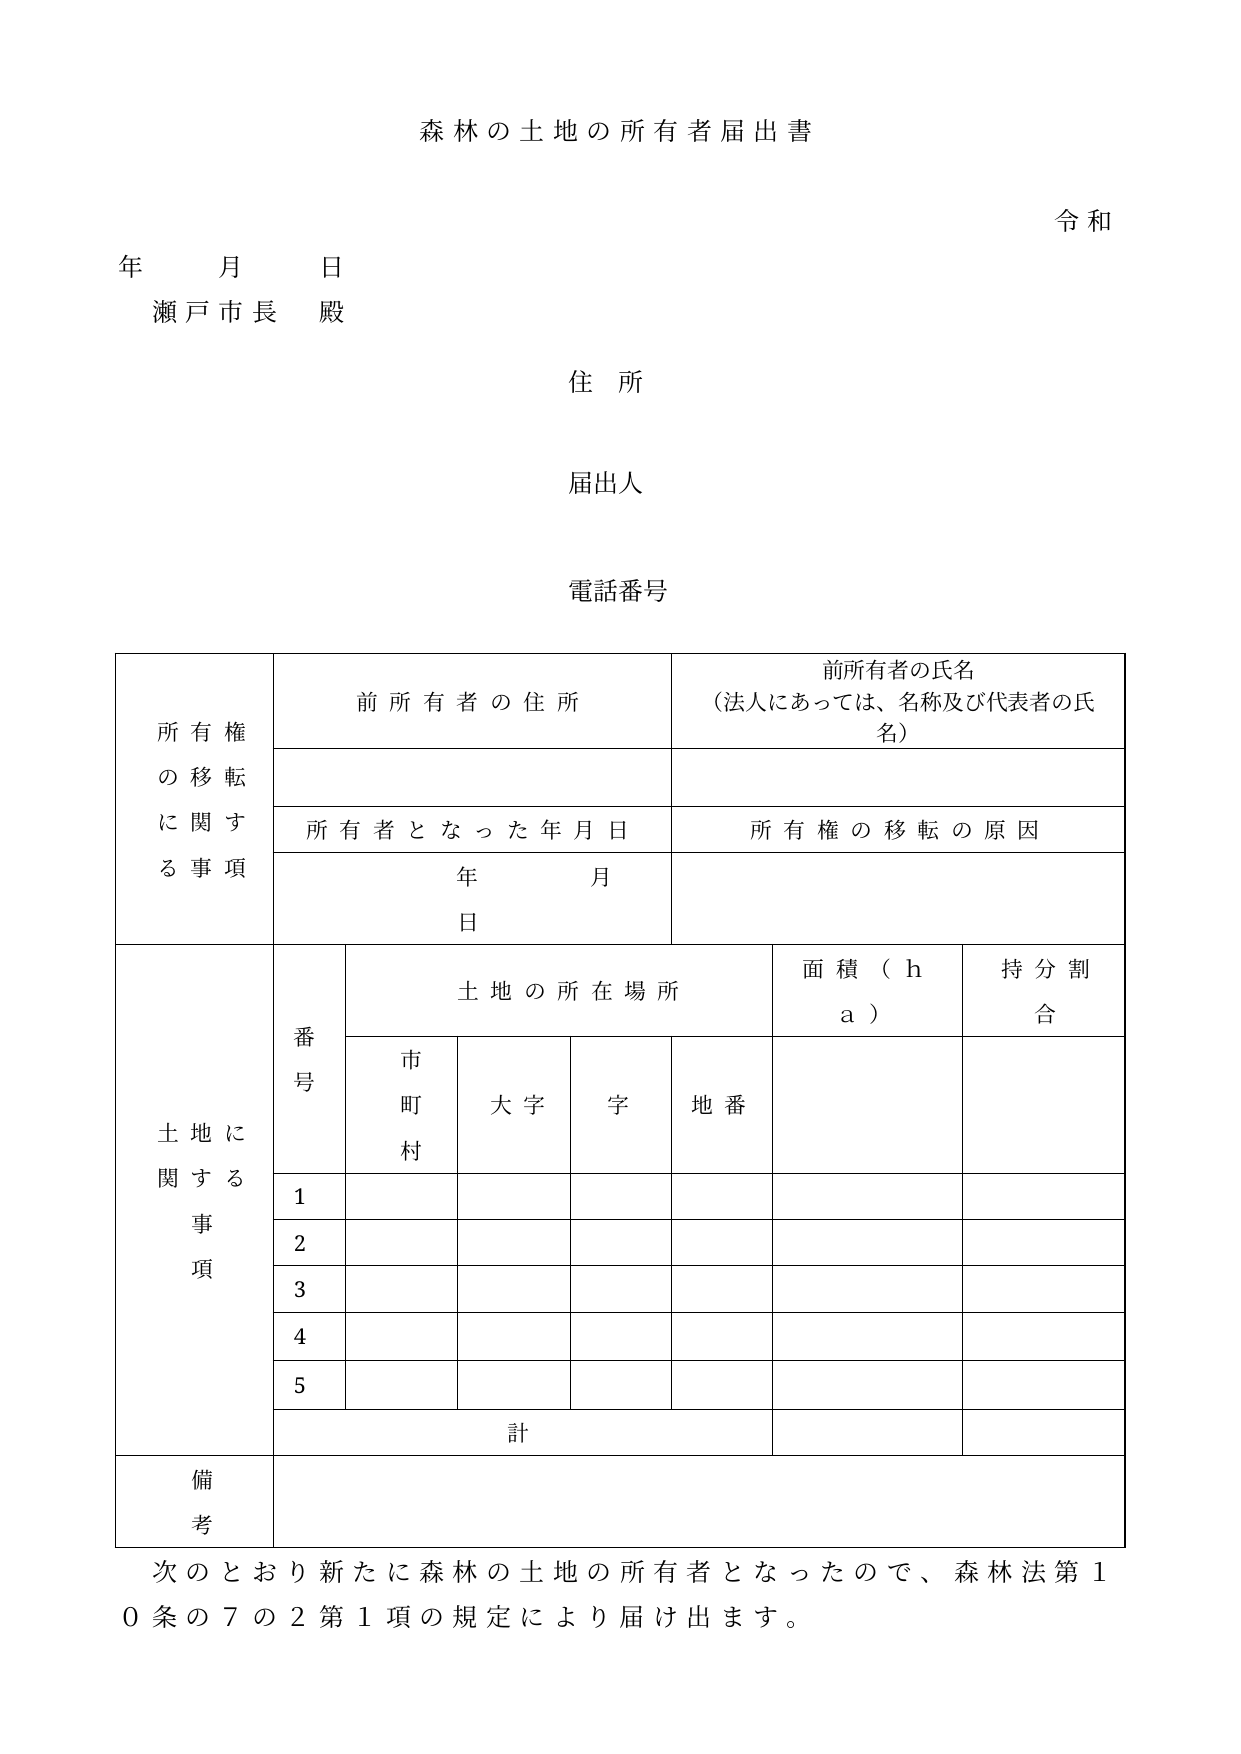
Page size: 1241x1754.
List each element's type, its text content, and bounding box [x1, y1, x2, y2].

table_cell [773, 1037, 962, 1172]
table_cell 備 考 [116, 1456, 273, 1547]
table_cell 大字 [458, 1037, 570, 1172]
text 瀬戸市長 殿 [118, 288, 1122, 333]
table_cell [571, 1313, 671, 1360]
text 次のとおり新たに森林の土地の所有者となったので、森林法第１０条の７の２第１項の規定により届け出ます。 [118, 1548, 1122, 1638]
table_cell [571, 1220, 671, 1265]
table_cell [346, 1266, 457, 1312]
table_cell [963, 1037, 1124, 1172]
table_cell 所有者となった年月日 [274, 807, 671, 852]
table_cell 地番 [672, 1037, 772, 1172]
table_cell [458, 1313, 570, 1360]
table_cell 1 [274, 1174, 345, 1219]
table_cell [346, 1220, 457, 1265]
table_header 前所有者の住所 [274, 654, 671, 748]
table_cell [571, 1174, 671, 1219]
table_cell 5 [274, 1361, 345, 1409]
table_header 前所有者の氏名 （法人にあっては、名称及び代表者の氏名） [672, 654, 1124, 748]
table_cell [571, 1361, 671, 1409]
table_cell 3 [274, 1266, 345, 1312]
table_cell 土地の所在場所 [346, 945, 772, 1036]
table_cell 持分割合 [963, 945, 1124, 1036]
table_cell [963, 1266, 1124, 1312]
table_cell [672, 1174, 772, 1219]
table_cell [773, 1361, 962, 1409]
table_cell [672, 1361, 772, 1409]
table_cell [773, 1313, 962, 1360]
table_cell 2 [274, 1220, 345, 1265]
table_cell [672, 1220, 772, 1265]
text 森林の土地の所有者届出書 [118, 107, 1122, 152]
table_cell [274, 1456, 1124, 1547]
table_header 所有権の移転に関する事項 [116, 654, 273, 944]
table_cell 年 月 日 [274, 853, 671, 944]
table_cell [346, 1313, 457, 1360]
table_cell [773, 1220, 962, 1265]
table_cell [963, 1174, 1124, 1219]
table_cell 市町村 [346, 1037, 457, 1172]
table_cell [963, 1313, 1124, 1360]
table_cell [963, 1410, 1124, 1455]
table_cell [963, 1361, 1124, 1409]
text 届出人 [568, 427, 1122, 497]
table_cell [458, 1266, 570, 1312]
table_cell [458, 1174, 570, 1219]
table_cell [672, 749, 1124, 806]
table_cell 面積（ｈａ） [773, 945, 962, 1036]
table_cell [346, 1361, 457, 1409]
table_cell [773, 1266, 962, 1312]
table_cell 4 [274, 1313, 345, 1360]
text 住 所 [118, 362, 1122, 398]
table_cell [672, 1266, 772, 1312]
text 令和 年 月 日 [118, 197, 1122, 288]
table_cell [274, 749, 671, 806]
table_cell 所有権の移転の原因 [672, 807, 1124, 852]
table_cell [346, 1174, 457, 1219]
table_cell [571, 1266, 671, 1312]
text 電話番号 [568, 526, 1122, 607]
table_cell [773, 1174, 962, 1219]
table_cell [458, 1220, 570, 1265]
table_cell [963, 1220, 1124, 1265]
table_cell [672, 853, 1124, 944]
table_cell 土地に関する事 項 [116, 945, 273, 1455]
table_cell 計 [274, 1410, 772, 1455]
table_cell 番号 [274, 945, 345, 1172]
table_cell [672, 1313, 772, 1360]
table_cell 字 [571, 1037, 671, 1172]
table_cell [773, 1410, 962, 1455]
table_cell [458, 1361, 570, 1409]
